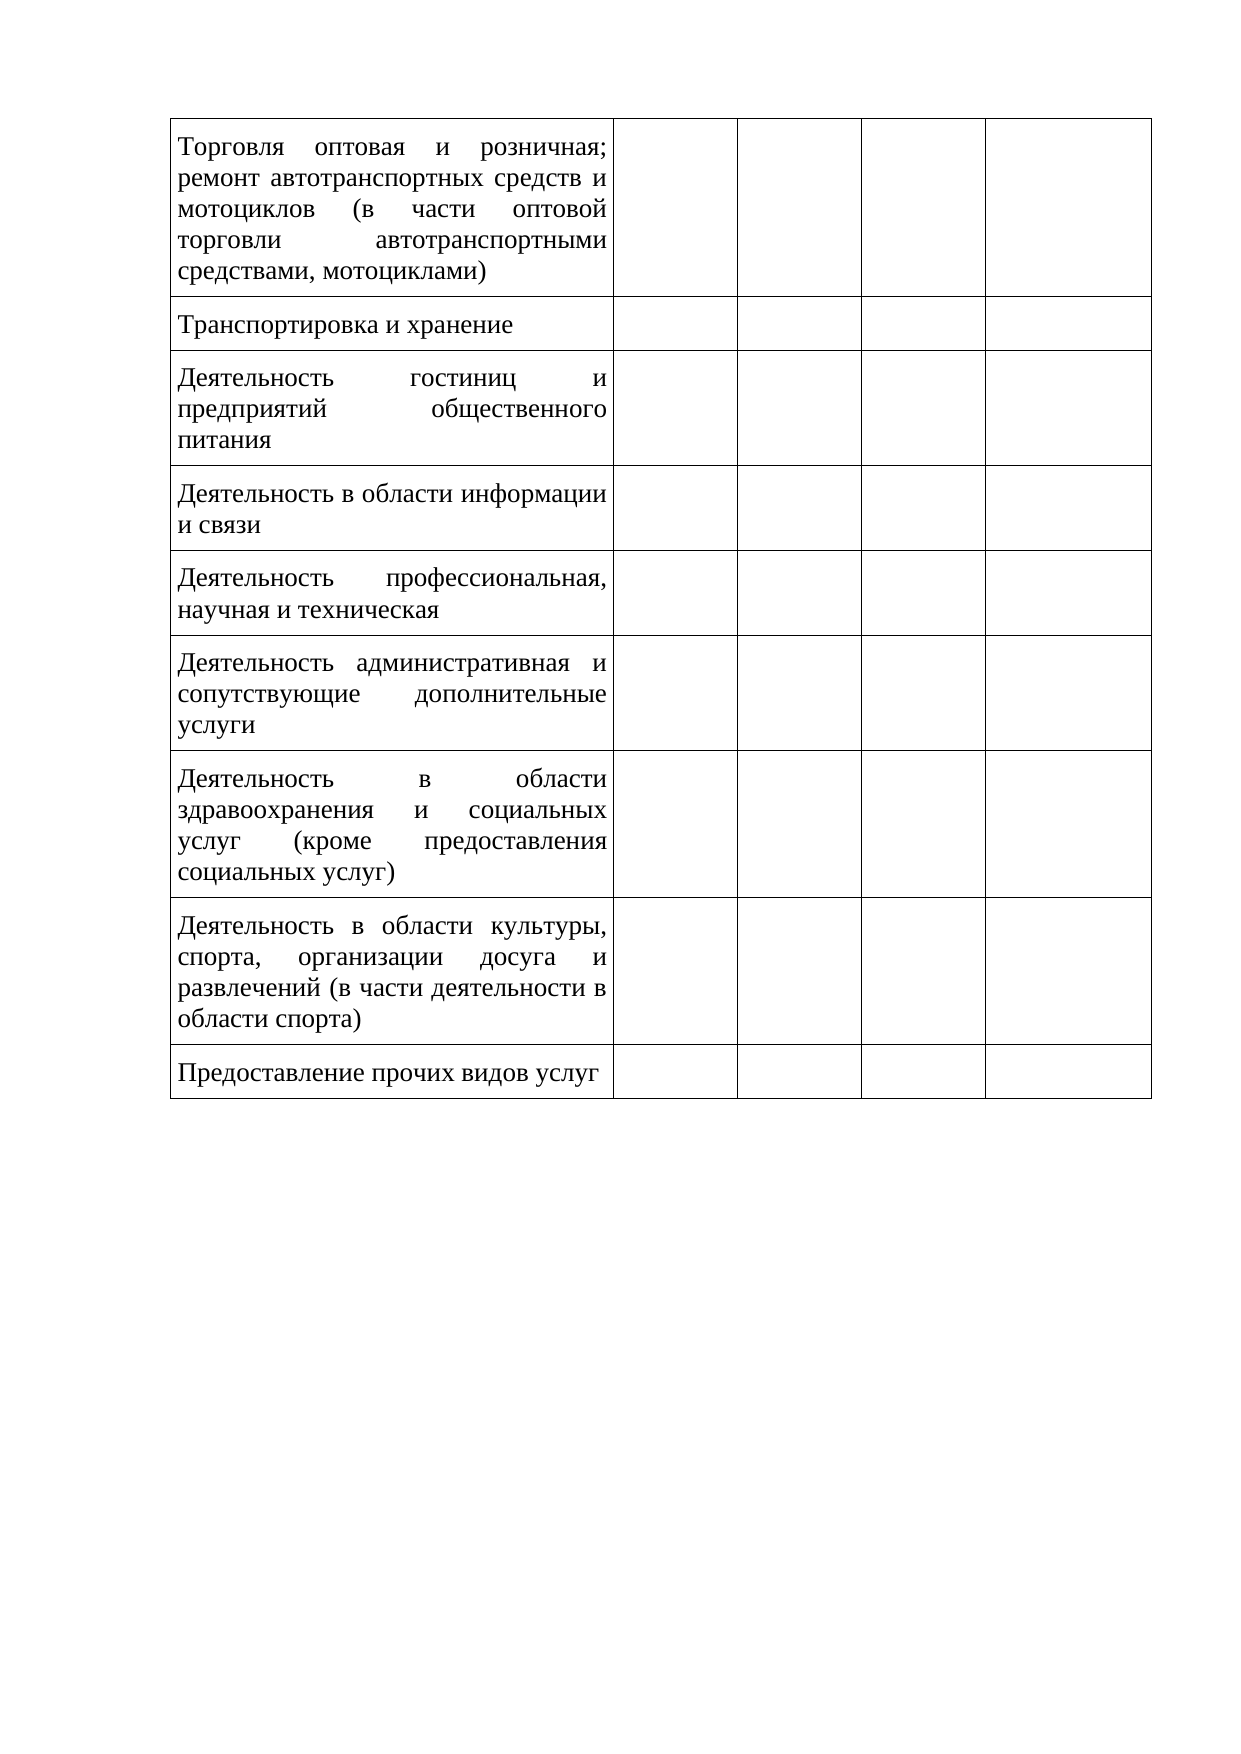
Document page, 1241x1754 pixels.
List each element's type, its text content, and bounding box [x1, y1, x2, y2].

table_cell Торговля оптовая и розничная; ремонт автотранспортных средств и мотоциклов (в части оптовой торговли автотранспортными средствами, мотоциклами) [171, 119, 613, 296]
table_cell [738, 636, 861, 750]
table_cell [614, 119, 737, 296]
table_cell [862, 119, 985, 296]
table_cell [862, 466, 985, 550]
table_cell [738, 751, 861, 897]
table_cell [862, 751, 985, 897]
table_cell [986, 1045, 1151, 1097]
table_cell [614, 351, 737, 465]
table_cell [862, 636, 985, 750]
table_cell [738, 551, 861, 634]
table_cell [614, 297, 737, 349]
table_cell [986, 551, 1151, 634]
table_cell [614, 551, 737, 634]
table_cell Деятельность гостиниц и предприятий общественного питания [171, 351, 613, 465]
table_cell Деятельность профессиональная, научная и техническая [171, 551, 613, 634]
table_cell [614, 751, 737, 897]
table_cell [862, 297, 985, 349]
table_cell Деятельность в области здравоохранения и социальных услуг (кроме предоставления социальных услуг) [171, 751, 613, 897]
table_cell Деятельность административная и сопутствующие дополнительные услуги [171, 636, 613, 750]
table_cell [738, 1045, 861, 1097]
table_cell [738, 351, 861, 465]
table_cell [986, 636, 1151, 750]
table_cell Деятельность в области информации и связи [171, 466, 613, 550]
table_cell [986, 751, 1151, 897]
table_cell [738, 898, 861, 1044]
table_cell [986, 119, 1151, 296]
table_cell [614, 898, 737, 1044]
table_cell [862, 898, 985, 1044]
table_cell [738, 119, 861, 296]
table_cell Деятельность в области культуры, спорта, организации досуга и развлечений (в части деятельности в области спорта) [171, 898, 613, 1044]
table_cell [614, 466, 737, 550]
table_cell [614, 636, 737, 750]
table_cell [862, 351, 985, 465]
table_cell Транспортировка и хранение [171, 297, 613, 349]
table_cell [862, 1045, 985, 1097]
table_cell [986, 898, 1151, 1044]
table_cell [986, 351, 1151, 465]
table_cell Предоставление прочих видов услуг [171, 1045, 613, 1097]
table_cell [862, 551, 985, 634]
table_cell [614, 1045, 737, 1097]
table_cell [986, 297, 1151, 349]
table_cell [738, 297, 861, 349]
table_cell [738, 466, 861, 550]
table_cell [986, 466, 1151, 550]
